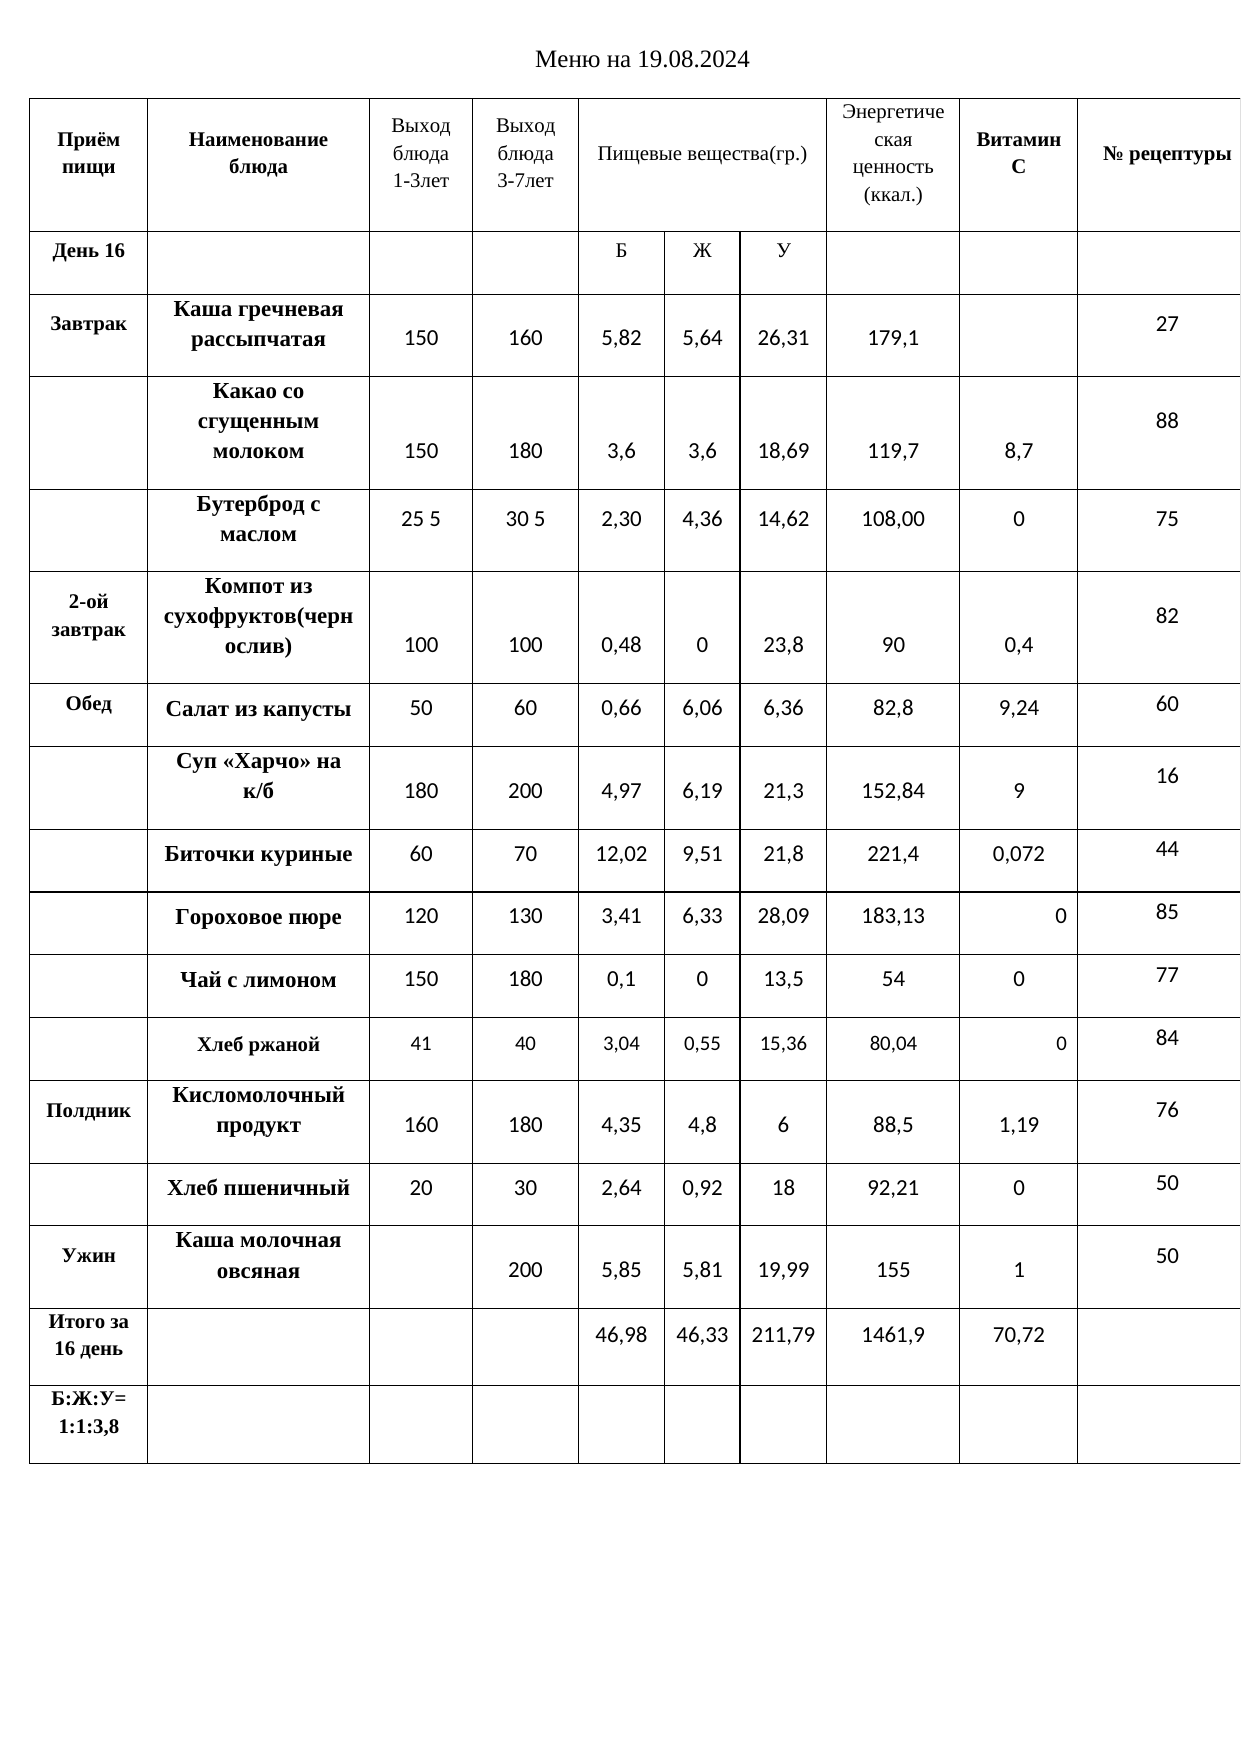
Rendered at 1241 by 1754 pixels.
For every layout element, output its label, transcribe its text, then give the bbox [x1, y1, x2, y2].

table_cell 120 [370, 893, 472, 954]
table_cell 88 [1078, 377, 1240, 488]
table_cell [30, 1018, 147, 1080]
table_cell [1078, 1309, 1240, 1385]
table_cell 20 [370, 1164, 472, 1225]
table_cell 76 [1078, 1081, 1240, 1162]
table_cell Каша молочная овсяная [148, 1226, 369, 1308]
table_cell [30, 955, 147, 1017]
table_cell [665, 1386, 739, 1462]
table_cell [30, 893, 147, 954]
table_cell 211,79 [741, 1309, 826, 1385]
table_cell 8,7 [960, 377, 1077, 488]
table_cell 41 [370, 1018, 472, 1080]
table_cell 160 [473, 295, 578, 376]
table_cell 179,1 [827, 295, 959, 376]
table_cell Какао со сгущенным молоком [148, 377, 369, 488]
table_cell 70,72 [960, 1309, 1077, 1385]
table_cell Ж [665, 232, 739, 294]
table_cell 0,1 [579, 955, 664, 1017]
table_cell 6,06 [665, 684, 739, 746]
table_cell 30 5 [473, 490, 578, 571]
table_cell Хлеб ржаной [148, 1018, 369, 1080]
table_cell [370, 1309, 472, 1385]
table_header Пищевые вещества(гр.) [579, 99, 826, 231]
table_cell 5,82 [579, 295, 664, 376]
table_cell Компот из сухофруктов(чернослив) [148, 572, 369, 683]
table_cell 21,8 [741, 830, 826, 891]
table_cell 25 5 [370, 490, 472, 571]
table_cell [473, 232, 578, 294]
table_cell 6 [741, 1081, 826, 1162]
table_cell 0 [665, 572, 739, 683]
table_cell У [741, 232, 826, 294]
table_cell [148, 1309, 369, 1385]
table_cell [1078, 1386, 1240, 1462]
table_cell 16 [1078, 747, 1240, 828]
table_cell 27 [1078, 295, 1240, 376]
table_header Витамин С [960, 99, 1077, 231]
table_cell 0 [960, 490, 1077, 571]
table_cell 0,55 [665, 1018, 739, 1080]
table_cell 100 [370, 572, 472, 683]
table_cell 82,8 [827, 684, 959, 746]
table_cell [148, 1386, 369, 1462]
table_cell 0 [960, 1018, 1077, 1080]
table_cell 5,64 [665, 295, 739, 376]
table_cell [30, 1164, 147, 1225]
table_cell Завтрак [30, 295, 147, 376]
table_cell Обед [30, 684, 147, 746]
table_cell 6,33 [665, 893, 739, 954]
table_cell 0,48 [579, 572, 664, 683]
table_cell 46,33 [665, 1309, 739, 1385]
table_cell [473, 1386, 578, 1462]
table_cell 50 [370, 684, 472, 746]
table_cell 70 [473, 830, 578, 891]
table_cell [960, 232, 1077, 294]
table_cell 200 [473, 747, 578, 828]
table_cell 50 [1078, 1226, 1240, 1308]
table_cell 14,62 [741, 490, 826, 571]
table_cell 221,4 [827, 830, 959, 891]
table_cell 130 [473, 893, 578, 954]
table_header Приём пищи [30, 99, 147, 231]
table_cell [741, 1386, 826, 1462]
table_cell Чай с лимоном [148, 955, 369, 1017]
table_cell 44 [1078, 830, 1240, 891]
table_cell 60 [1078, 684, 1240, 746]
table_cell Кисломолочный продукт [148, 1081, 369, 1162]
table_cell 4,35 [579, 1081, 664, 1162]
table_header Энергетическая ценность (ккал.) [827, 99, 959, 231]
table_cell [1078, 232, 1240, 294]
table_cell 6,36 [741, 684, 826, 746]
table_cell 0,072 [960, 830, 1077, 891]
table_cell [473, 1309, 578, 1385]
table_cell [960, 295, 1077, 376]
table_cell 155 [827, 1226, 959, 1308]
table_cell [370, 232, 472, 294]
table_cell 84 [1078, 1018, 1240, 1080]
table_cell Каша гречневая рассыпчатая [148, 295, 369, 376]
table_cell [30, 747, 147, 828]
table_cell Биточки куриные [148, 830, 369, 891]
table_cell 152,84 [827, 747, 959, 828]
table_cell 2-ой завтрак [30, 572, 147, 683]
table_cell 26,31 [741, 295, 826, 376]
table_cell 0 [960, 955, 1077, 1017]
table_cell 0 [960, 1164, 1077, 1225]
table_cell Бутерброд с маслом [148, 490, 369, 571]
table_cell 150 [370, 377, 472, 488]
table_cell Б:Ж:У= 1:1:3,8 [30, 1386, 147, 1462]
table_header Выход блюда 3-7лет [473, 99, 578, 231]
table_cell Суп «Харчо» на к/б [148, 747, 369, 828]
table_cell [30, 830, 147, 891]
table_cell 21,3 [741, 747, 826, 828]
table_cell 4,97 [579, 747, 664, 828]
table_cell 9,51 [665, 830, 739, 891]
table_cell 100 [473, 572, 578, 683]
table_cell 12,02 [579, 830, 664, 891]
table_header Наименование блюда [148, 99, 369, 231]
table_cell [827, 232, 959, 294]
table_cell 108,00 [827, 490, 959, 571]
table_header Выход блюда 1-3лет [370, 99, 472, 231]
table_cell 200 [473, 1226, 578, 1308]
table_cell 1,19 [960, 1081, 1077, 1162]
table_cell 180 [473, 955, 578, 1017]
text Меню на 19.08.2024 [74, 44, 1211, 73]
table_cell Хлеб пшеничный [148, 1164, 369, 1225]
table_cell 183,13 [827, 893, 959, 954]
table_cell 2,64 [579, 1164, 664, 1225]
table_cell 15,36 [741, 1018, 826, 1080]
table_cell Гороховое пюре [148, 893, 369, 954]
table_cell 0 [960, 893, 1077, 954]
table_cell 150 [370, 955, 472, 1017]
table_cell Ужин [30, 1226, 147, 1308]
table_cell 60 [370, 830, 472, 891]
table_cell 88,5 [827, 1081, 959, 1162]
table_cell 180 [473, 1081, 578, 1162]
table_cell 119,7 [827, 377, 959, 488]
table_cell 1 [960, 1226, 1077, 1308]
table_cell [148, 232, 369, 294]
table_cell 30 [473, 1164, 578, 1225]
table_cell 4,36 [665, 490, 739, 571]
table_cell 3,41 [579, 893, 664, 954]
table_cell 0,66 [579, 684, 664, 746]
table_cell 80,04 [827, 1018, 959, 1080]
table_cell [30, 377, 147, 488]
table_cell День 16 [30, 232, 147, 294]
table_cell 75 [1078, 490, 1240, 571]
table_cell 0 [665, 955, 739, 1017]
table_cell 0,92 [665, 1164, 739, 1225]
table_cell 82 [1078, 572, 1240, 683]
table_cell [370, 1226, 472, 1308]
table_cell 13,5 [741, 955, 826, 1017]
table_cell 18 [741, 1164, 826, 1225]
table_cell 40 [473, 1018, 578, 1080]
table_header № рецептуры [1078, 99, 1240, 231]
table_cell 150 [370, 295, 472, 376]
table_cell 180 [370, 747, 472, 828]
table_cell 18,69 [741, 377, 826, 488]
table_cell 0,4 [960, 572, 1077, 683]
table_cell 90 [827, 572, 959, 683]
table_cell 46,98 [579, 1309, 664, 1385]
table_cell 160 [370, 1081, 472, 1162]
table_cell 6,19 [665, 747, 739, 828]
table_cell 50 [1078, 1164, 1240, 1225]
table_cell 92,21 [827, 1164, 959, 1225]
table_cell Итого за 16 день [30, 1309, 147, 1385]
table_cell 3,04 [579, 1018, 664, 1080]
table_cell 60 [473, 684, 578, 746]
table_cell 1461,9 [827, 1309, 959, 1385]
table_cell 23,8 [741, 572, 826, 683]
table_cell 54 [827, 955, 959, 1017]
table_cell 180 [473, 377, 578, 488]
table_cell 5,81 [665, 1226, 739, 1308]
table_cell 9,24 [960, 684, 1077, 746]
table_cell 77 [1078, 955, 1240, 1017]
table_cell [370, 1386, 472, 1462]
table_cell 5,85 [579, 1226, 664, 1308]
table_cell Салат из капусты [148, 684, 369, 746]
table_cell [579, 1386, 664, 1462]
table_cell 9 [960, 747, 1077, 828]
table_cell [960, 1386, 1077, 1462]
table_cell 85 [1078, 893, 1240, 954]
table_cell 3,6 [665, 377, 739, 488]
table_cell 2,30 [579, 490, 664, 571]
table_cell 4,8 [665, 1081, 739, 1162]
table_cell 28,09 [741, 893, 826, 954]
table_cell 3,6 [579, 377, 664, 488]
table_cell [827, 1386, 959, 1462]
table_cell Б [579, 232, 664, 294]
table_cell [30, 490, 147, 571]
table_cell Полдник [30, 1081, 147, 1162]
table_cell 19,99 [741, 1226, 826, 1308]
